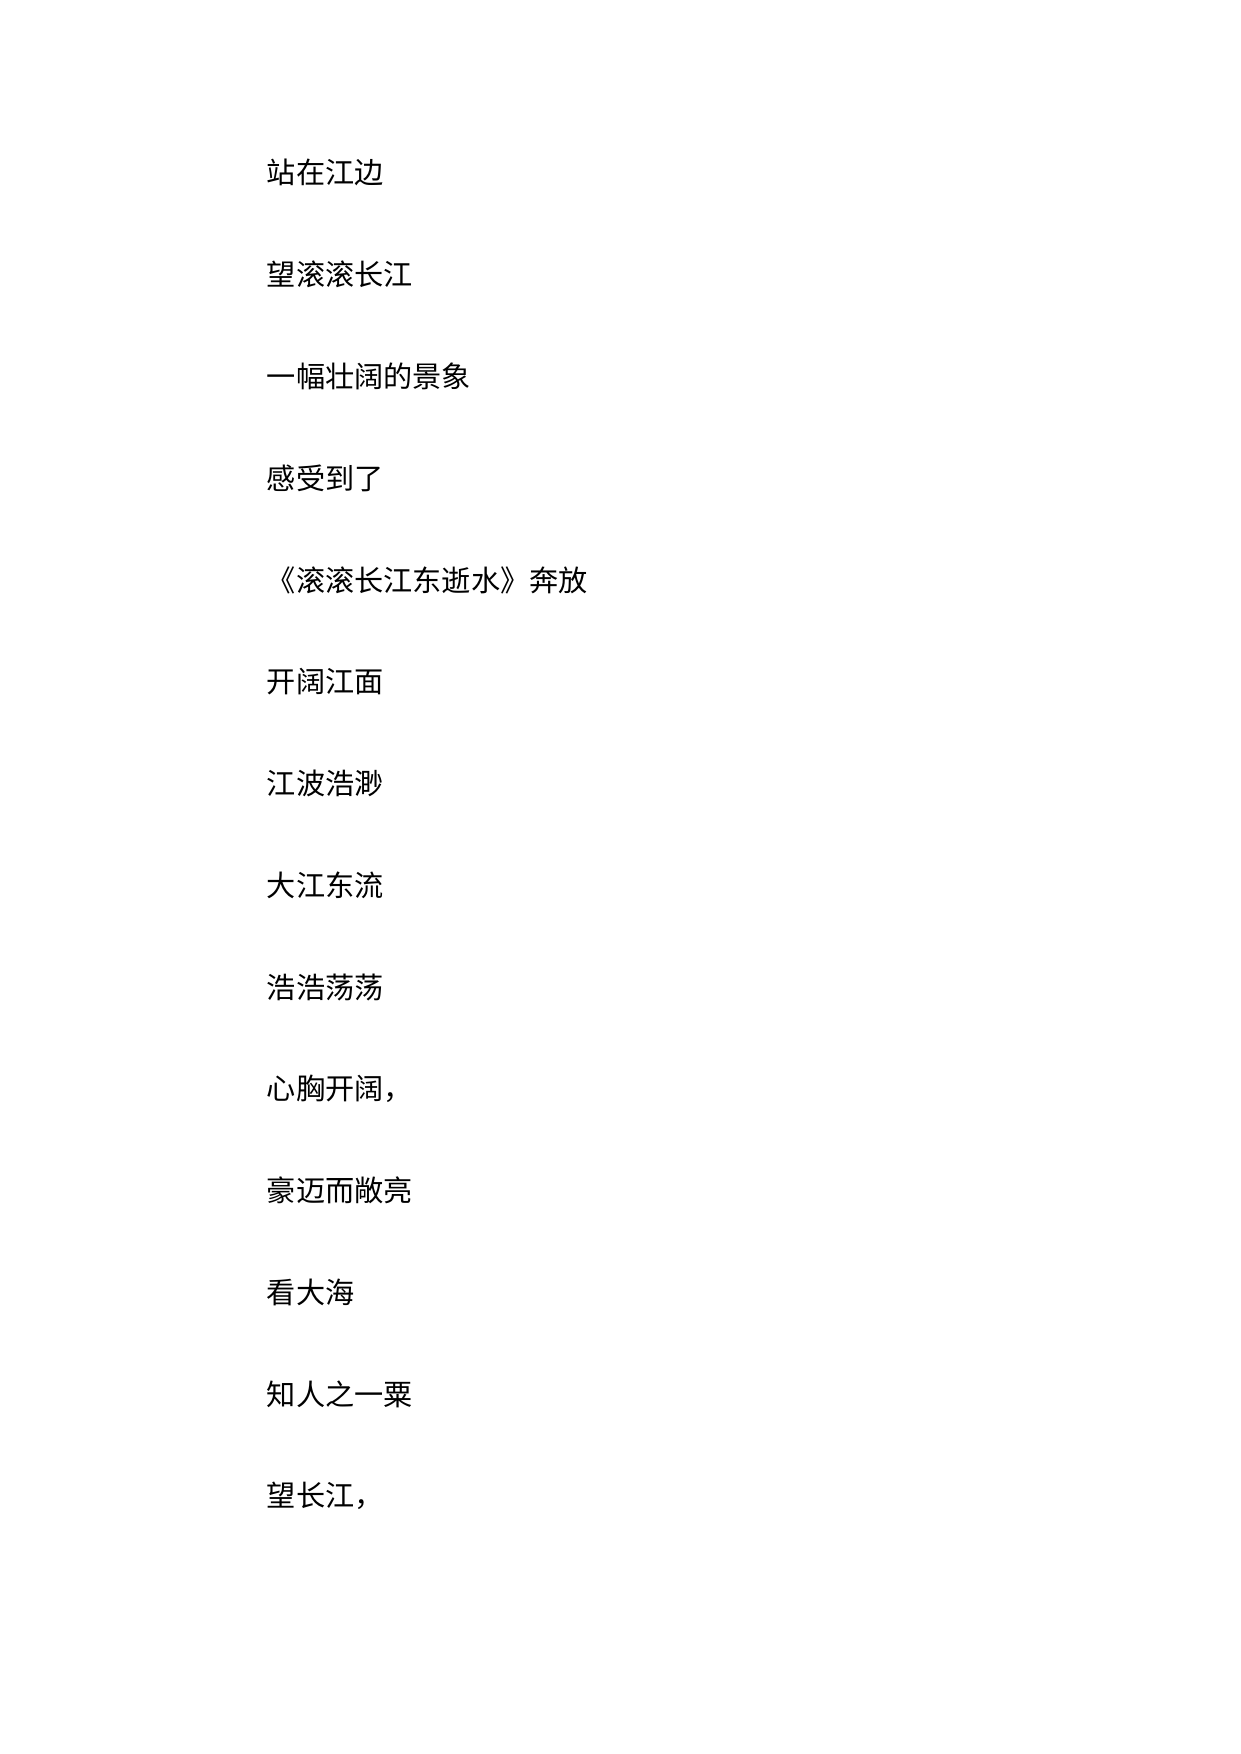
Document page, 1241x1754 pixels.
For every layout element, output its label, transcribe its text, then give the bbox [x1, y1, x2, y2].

text 看大海 [150, 1269, 1090, 1312]
text 知人之一粟 [150, 1371, 1090, 1413]
text 一幅壮阔的景象 [150, 353, 1090, 396]
text 江波浩渺 [150, 761, 1090, 803]
text 感受到了 [150, 455, 1090, 498]
text 站在江边 [150, 150, 1090, 192]
text 大江东流 [150, 862, 1090, 905]
text 心胸开阔， [150, 1066, 1090, 1108]
text 望长江， [150, 1473, 1090, 1515]
text 豪迈而敞亮 [150, 1168, 1090, 1210]
text 望滚滚长江 [150, 252, 1090, 294]
text 浩浩荡荡 [150, 964, 1090, 1006]
text 开阔江面 [150, 659, 1090, 701]
text 《滚滚长江东逝水》奔放 [150, 557, 1090, 599]
